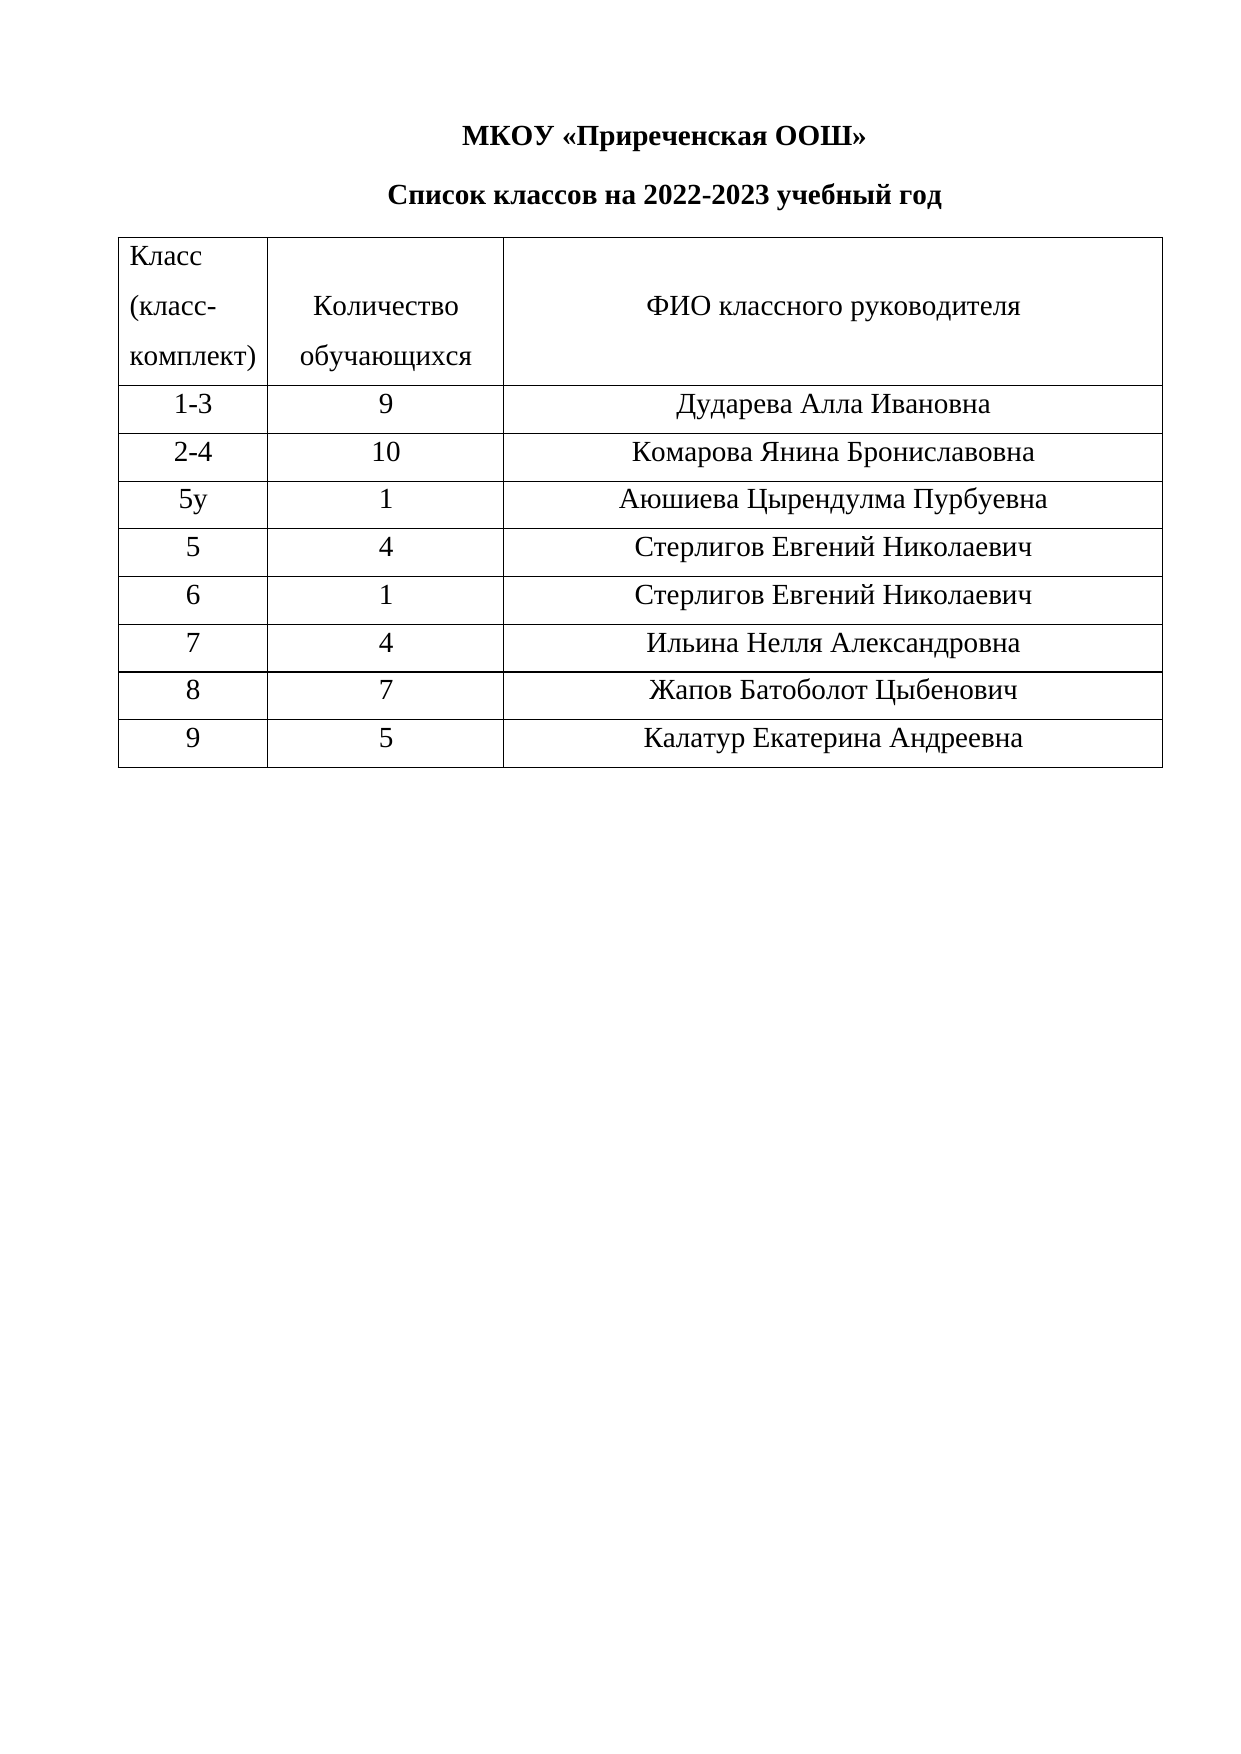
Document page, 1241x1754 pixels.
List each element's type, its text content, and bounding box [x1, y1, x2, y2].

table_cell 6 [119, 577, 267, 624]
table_cell 4 [268, 625, 503, 671]
table_cell 2-4 [119, 434, 267, 481]
table_cell Ильина Нелля Александровна [504, 625, 1162, 671]
table_cell 1 [268, 482, 503, 528]
table_cell 9 [268, 386, 503, 433]
table_cell Комарова Янина Брониславовна [504, 434, 1162, 481]
table_cell Стерлигов Евгений Николаевич [504, 577, 1162, 624]
table_cell 5у [119, 482, 267, 528]
table_cell 5 [268, 720, 503, 767]
table_cell 8 [119, 673, 267, 719]
table_header Количество обучающихся [268, 238, 503, 385]
table_cell 4 [268, 529, 503, 576]
table_header ФИО классного руководителя [504, 238, 1162, 385]
table_header Класс (класс-комплект) [119, 238, 267, 385]
table_cell 7 [119, 625, 267, 671]
table_cell 7 [268, 673, 503, 719]
table_cell 10 [268, 434, 503, 481]
text МКОУ «Приреченская ООШ» [177, 118, 1152, 152]
table_cell 9 [119, 720, 267, 767]
table_cell 1 [268, 577, 503, 624]
table_cell 5 [119, 529, 267, 576]
table_cell Дударева Алла Ивановна [504, 386, 1162, 433]
table_cell Калатур Екатерина Андреевна [504, 720, 1162, 767]
table_cell 1-3 [119, 386, 267, 433]
text Список классов на 2022-2023 учебный год [177, 177, 1152, 211]
table_cell Аюшиева Цырендулма Пурбуевна [504, 482, 1162, 528]
table_cell Жапов Батоболот Цыбенович [504, 673, 1162, 719]
table_cell Стерлигов Евгений Николаевич [504, 529, 1162, 576]
